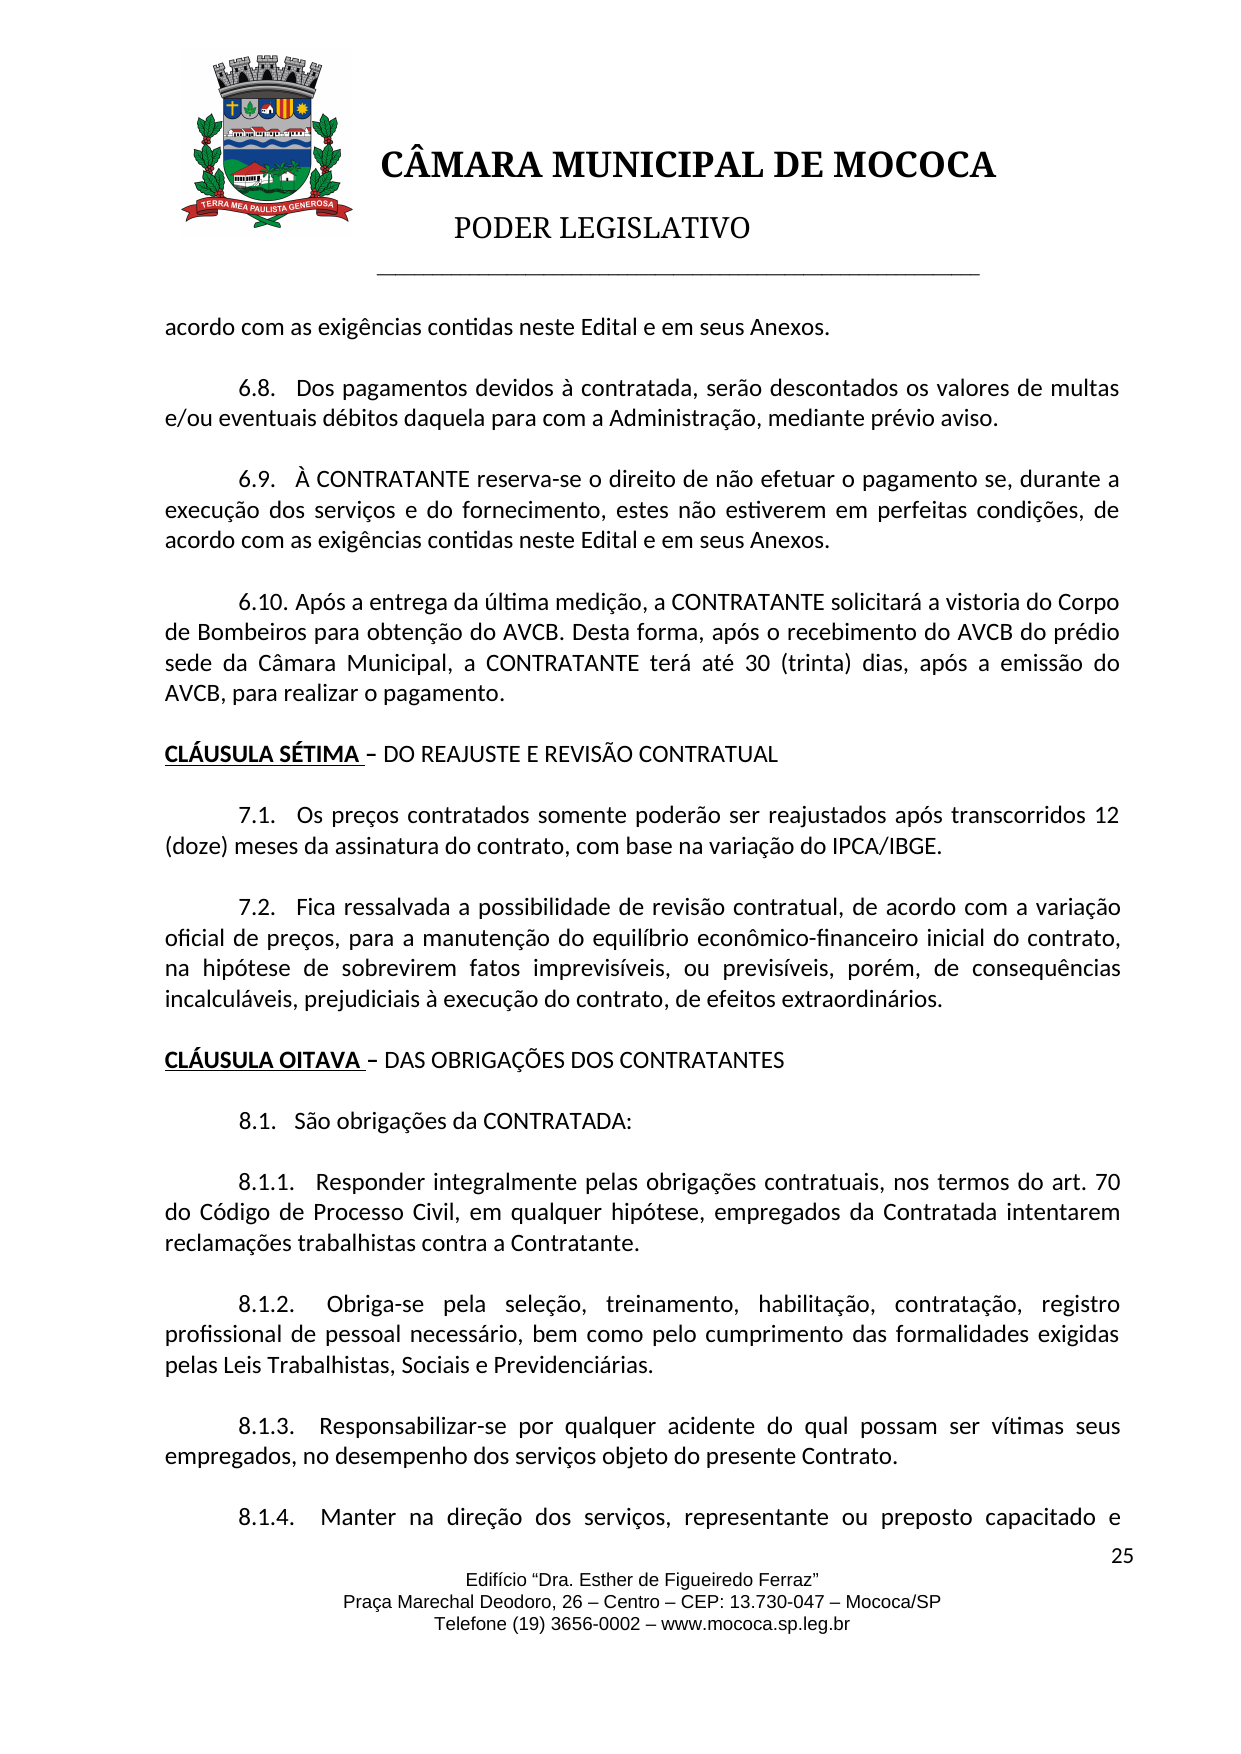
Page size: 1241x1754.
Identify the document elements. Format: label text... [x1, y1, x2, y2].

list Os preços contratados somente poderão ser reajustados após transcorridos 12 (doze) meses da assinatura do contrato, com base na variação do IPCA/IBGE. [164, 799, 1121, 861]
list Fica ressalvada a possibilidade de revisão contratual, de acordo com a variação oficial de preços, para a manutenção do equilíbrio econômico-financeiro inicial do contrato, na hipótese de sobrevirem fatos imprevisíveis, ou previsíveis, porém, de consequências incalculáveis, prejudiciais à execução do contrato, de efeitos extraordinários. [164, 891, 1122, 1013]
list Após a entrega da última medição, a CONTRATANTE solicitará a vistoria do Corpo de Bombeiros para obtenção do AVCB. Desta forma, após o recebimento do AVCB do prédio sede da Câmara Municipal, a CONTRATANTE terá até 30 (trinta) dias, após a emissão do AVCB, para realizar o pagamento. [164, 586, 1121, 708]
list São obrigações da CONTRATADA: [164, 1105, 1134, 1135]
list À CONTRATANTE reserva-se o direito de não efetuar o pagamento se, durante a execução dos serviços e do fornecimento, estes não estiverem em perfeitas condições, de acordo com as exigências contidas neste Edital e em seus Anexos. [164, 463, 1121, 555]
text CLÁUSULA OITAVA – DAS OBRIGAÇÕES DOS CONTRATANTES [164, 1044, 1134, 1074]
list Manter na direção dos serviços, representante ou preposto capacitado e idôneo que a represente, integralmente, em todos os seus atos. [164, 1501, 1122, 1532]
list Responder integralmente pelas obrigações contratuais, nos termos do art. 70 do Código de Processo Civil, em qualquer hipótese, empregados da Contratada intentarem reclamações trabalhistas contra a Contratante. [164, 1166, 1122, 1257]
list Responsabilizar-se por qualquer acidente do qual possam ser vítimas seus empregados, no desempenho dos serviços objeto do presente Contrato. [164, 1410, 1121, 1471]
text CLÁUSULA SÉTIMA – DO REAJUSTE E REVISÃO CONTRATUAL [164, 738, 1134, 769]
list Dos pagamentos devidos à contratada, serão descontados os valores de multas e/ou eventuais débitos daquela para com a Administração, mediante prévio aviso. [164, 372, 1121, 433]
picture [181, 48, 353, 238]
list Obriga-se pela seleção, treinamento, habilitação, contratação, registro profissional de pessoal necessário, bem como pelo cumprimento das formalidades exigidas pelas Leis Trabalhistas, Sociais e Previdenciárias. [164, 1288, 1121, 1379]
